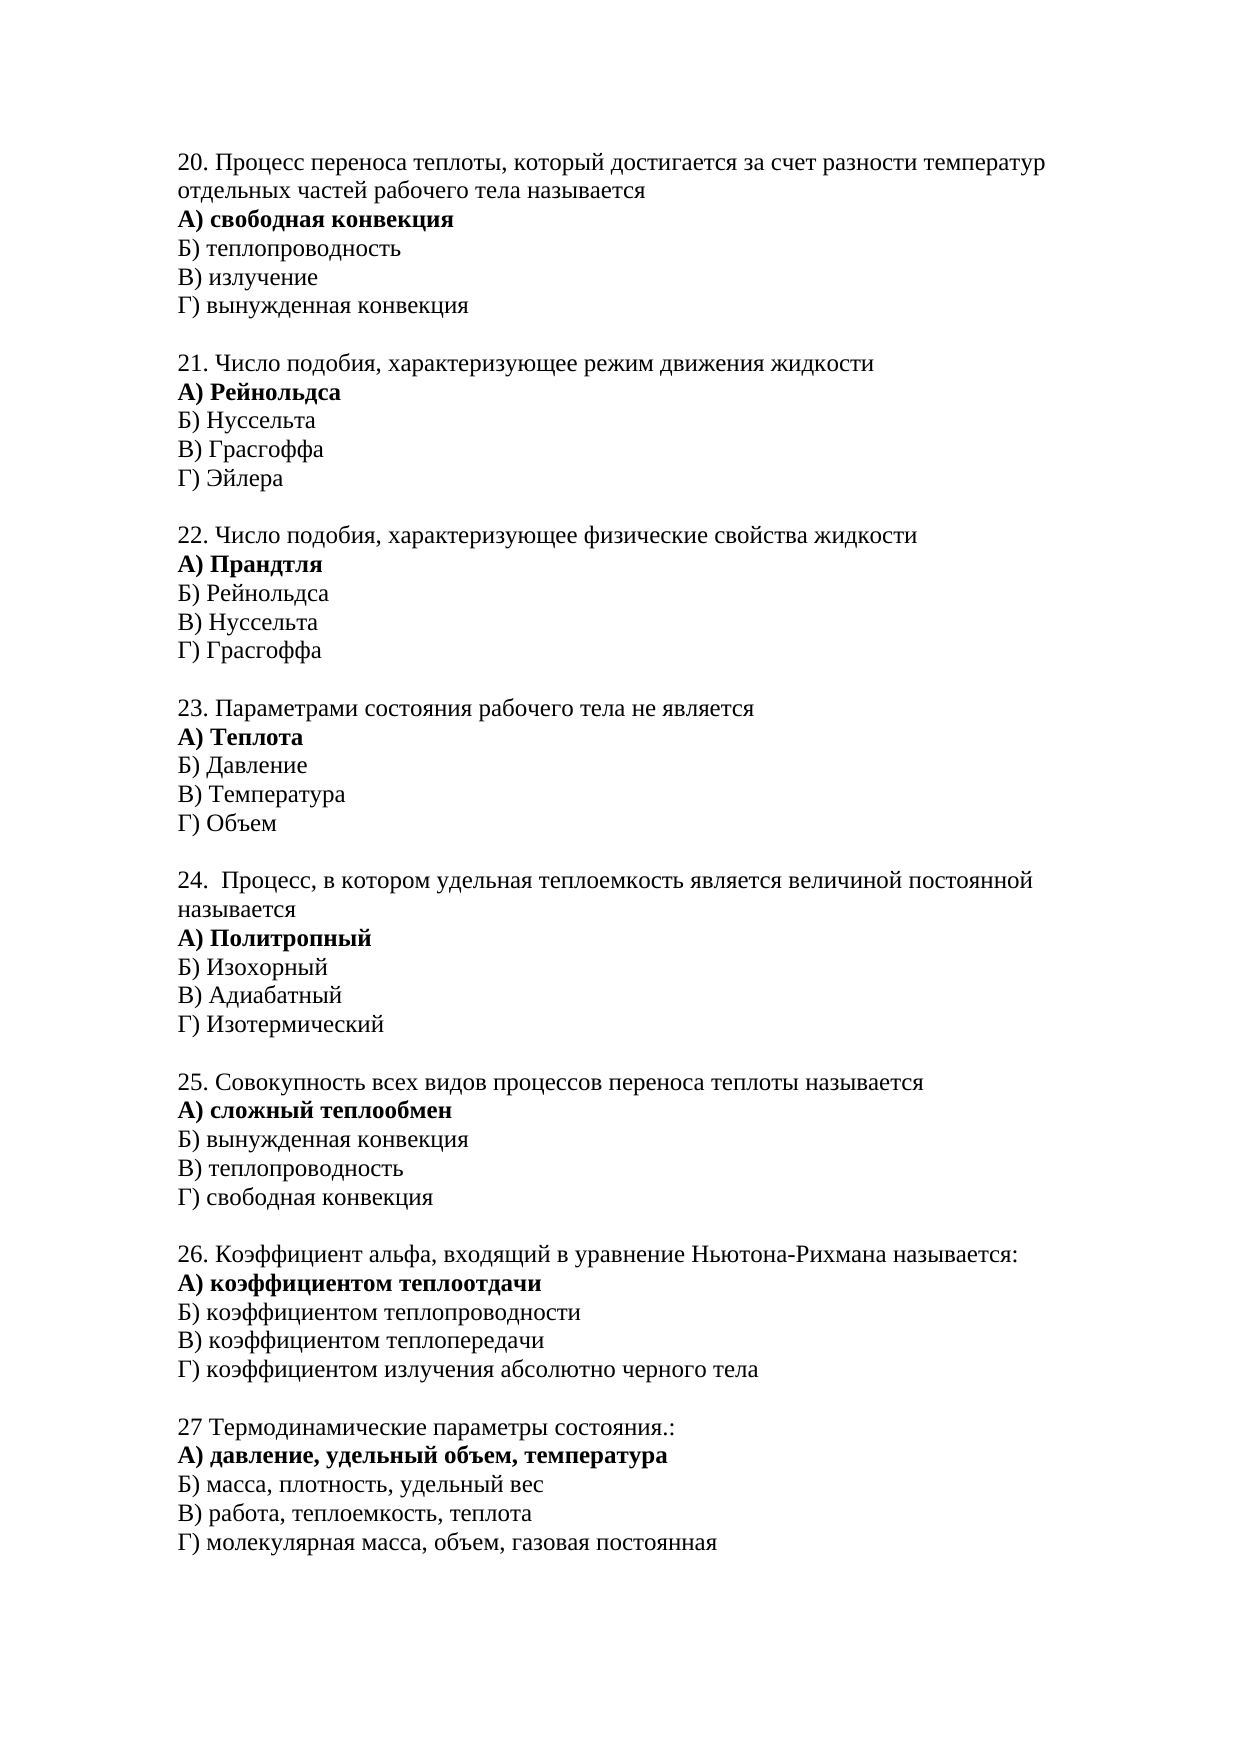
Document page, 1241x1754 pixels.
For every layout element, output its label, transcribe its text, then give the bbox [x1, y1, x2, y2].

text Б) теплопроводность [177, 233, 1152, 262]
text Б) Рейнольдса [177, 578, 1152, 607]
text 25. Совокупность всех видов процессов переноса теплоты называется [177, 1067, 1152, 1096]
text А) Прандтля [177, 549, 1152, 578]
text В) теплопроводность [177, 1153, 1152, 1182]
text Б) Изохорный [177, 952, 1152, 981]
text 20. Процесс переноса теплоты, который достигается за счет разности температур отдельных частей рабочего тела называется [177, 147, 1152, 204]
text А) коэффициентом теплоотдачи [177, 1268, 1152, 1297]
text 23. Параметрами состояния рабочего тела не является [177, 693, 1152, 722]
text 26. Коэффициент альфа, входящий в уравнение Ньютона-Рихмана называется: [177, 1239, 1152, 1268]
text Г) свободная конвекция [177, 1182, 1152, 1211]
text В) Нуссельта [177, 607, 1152, 636]
text Б) коэффициентом теплопроводности [177, 1297, 1152, 1326]
text Г) Изотермический [177, 1009, 1152, 1038]
text Г) Грасгоффа [177, 636, 1152, 664]
text Г) коэффициентом излучения абсолютно черного тела [177, 1354, 1152, 1383]
text 21. Число подобия, характеризующее режим движения жидкости [177, 348, 1152, 377]
text Б) вынужденная конвекция [177, 1124, 1152, 1153]
text В) Температура [177, 779, 1152, 808]
text В) коэффициентом теплопередачи [177, 1326, 1152, 1354]
text Б) Давление [177, 751, 1152, 779]
text Г) Эйлера [177, 463, 1152, 492]
text 22. Число подобия, характеризующее физические свойства жидкости [177, 521, 1152, 549]
text А) свободная конвекция [177, 204, 1152, 233]
text Г) молекулярная масса, объем, газовая постоянная [177, 1527, 1152, 1556]
text В) излучение [177, 262, 1152, 291]
text Г) Объем [177, 808, 1152, 837]
text А) давление, удельный объем, температура [177, 1441, 1152, 1469]
text А) Политропный [177, 923, 1152, 952]
text Г) вынужденная конвекция [177, 291, 1152, 319]
text 24. Процесс, в котором удельная теплоемкость является величиной постоянной называется [177, 866, 1152, 923]
text А) Теплота [177, 722, 1152, 751]
text А) сложный теплообмен [177, 1096, 1152, 1124]
text 27 Термодинамические параметры состояния.: [177, 1412, 1152, 1441]
text В) Грасгоффа [177, 434, 1152, 463]
text В) работа, теплоемкость, теплота [177, 1498, 1152, 1527]
text А) Рейнольдса [177, 377, 1152, 406]
text Б) масса, плотность, удельный вес [177, 1469, 1152, 1498]
text В) Адиабатный [177, 981, 1152, 1009]
text Б) Нуссельта [177, 406, 1152, 434]
